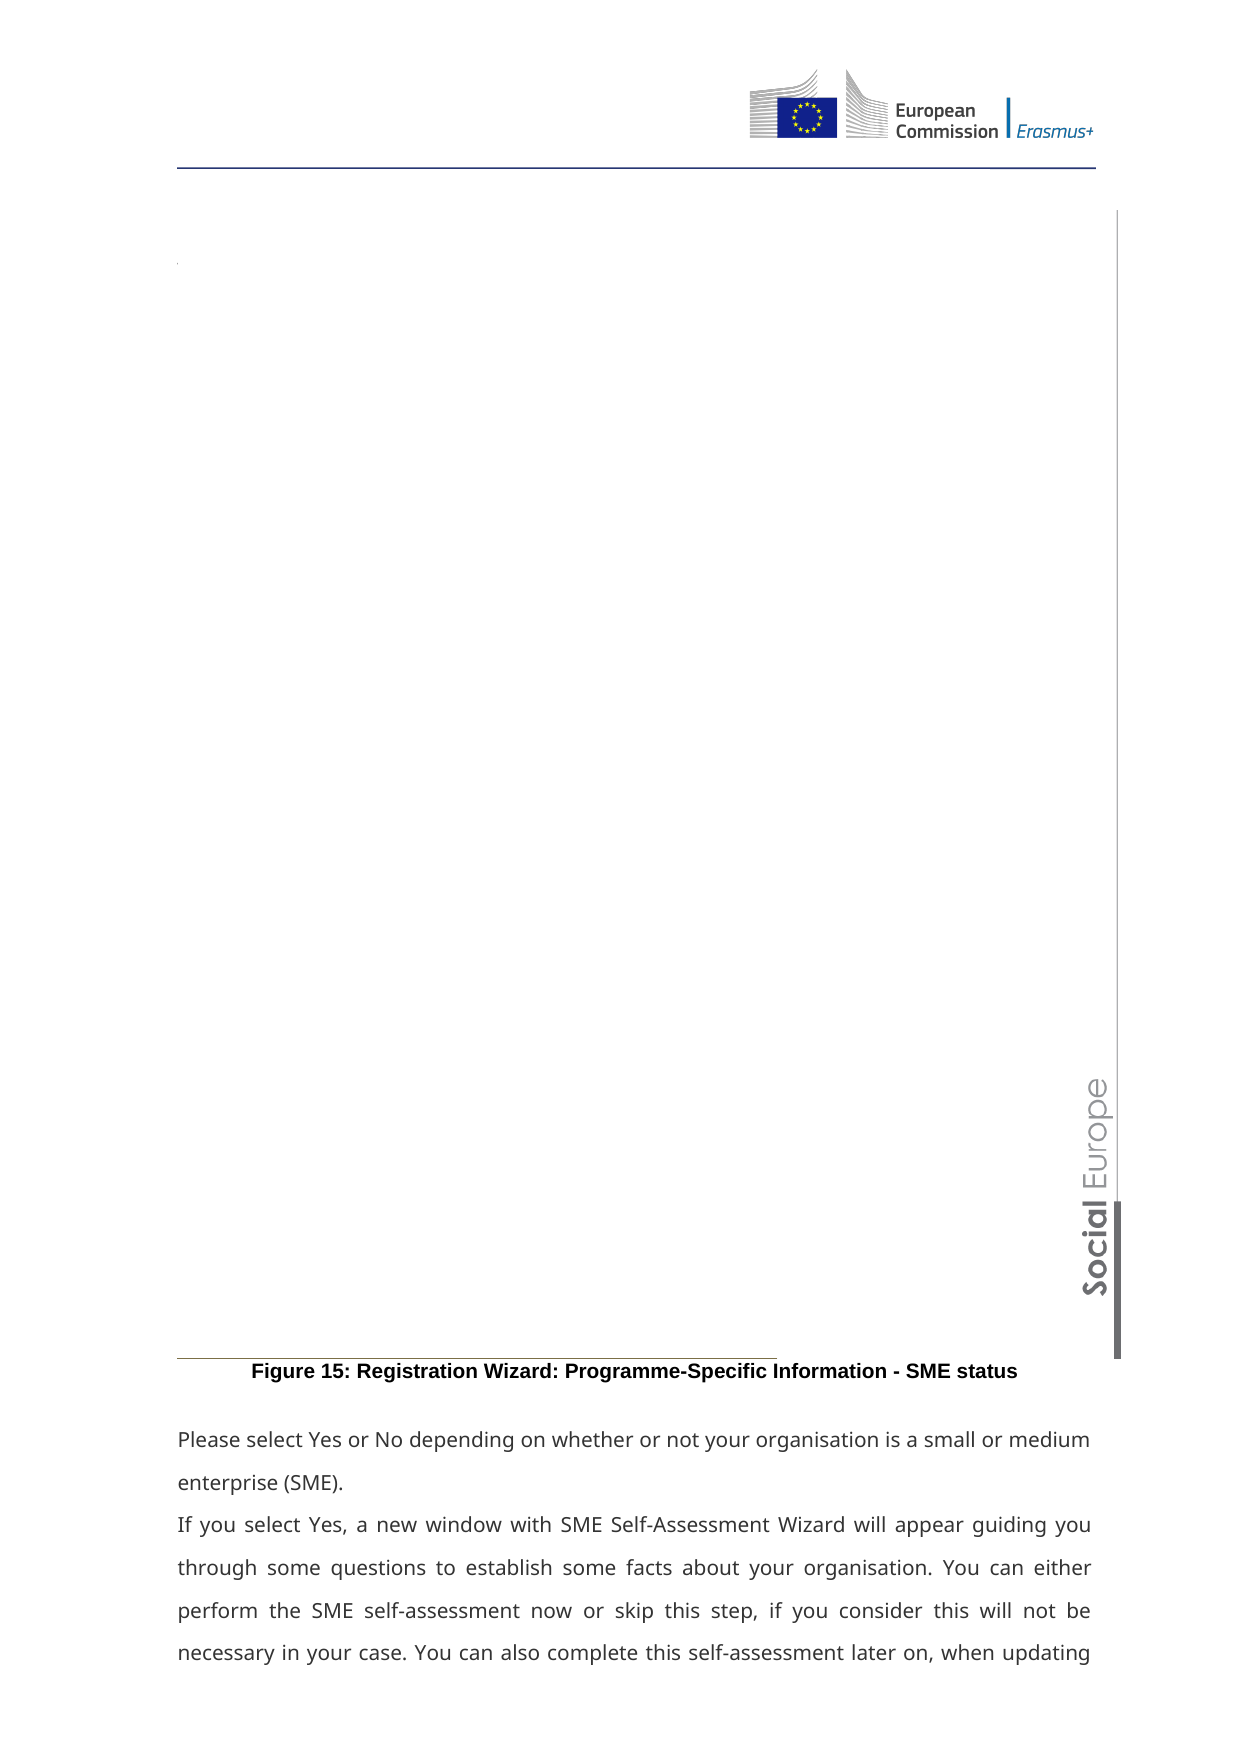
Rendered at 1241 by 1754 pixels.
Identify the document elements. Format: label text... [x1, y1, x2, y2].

text Please select Yes or No depending on whether or not your organisation is a small or medium enterprise (SME). [177, 1425, 1092, 1496]
picture [177, 210, 1121, 1359]
text If you select Yes, a new window with SME Self-Assessment Wizard will appear guiding you through some questions to establish some facts about your organisation. You can either perform the SME self-assessment now or skip this step, if you consider this will not be necessary in your case. You can also complete this self-assessment later on, when updating your organisation's data. Please be aware that in order to participate in some specific actions under Horizon 2020 (like the "SME instrument"), a self-assessment of the declared SME status is mandatory. [177, 1511, 1092, 1667]
text Figure 15: Registration Wizard: Programme-Specific Information - SME status [177, 1359, 1092, 1383]
picture [749, 69, 1093, 142]
